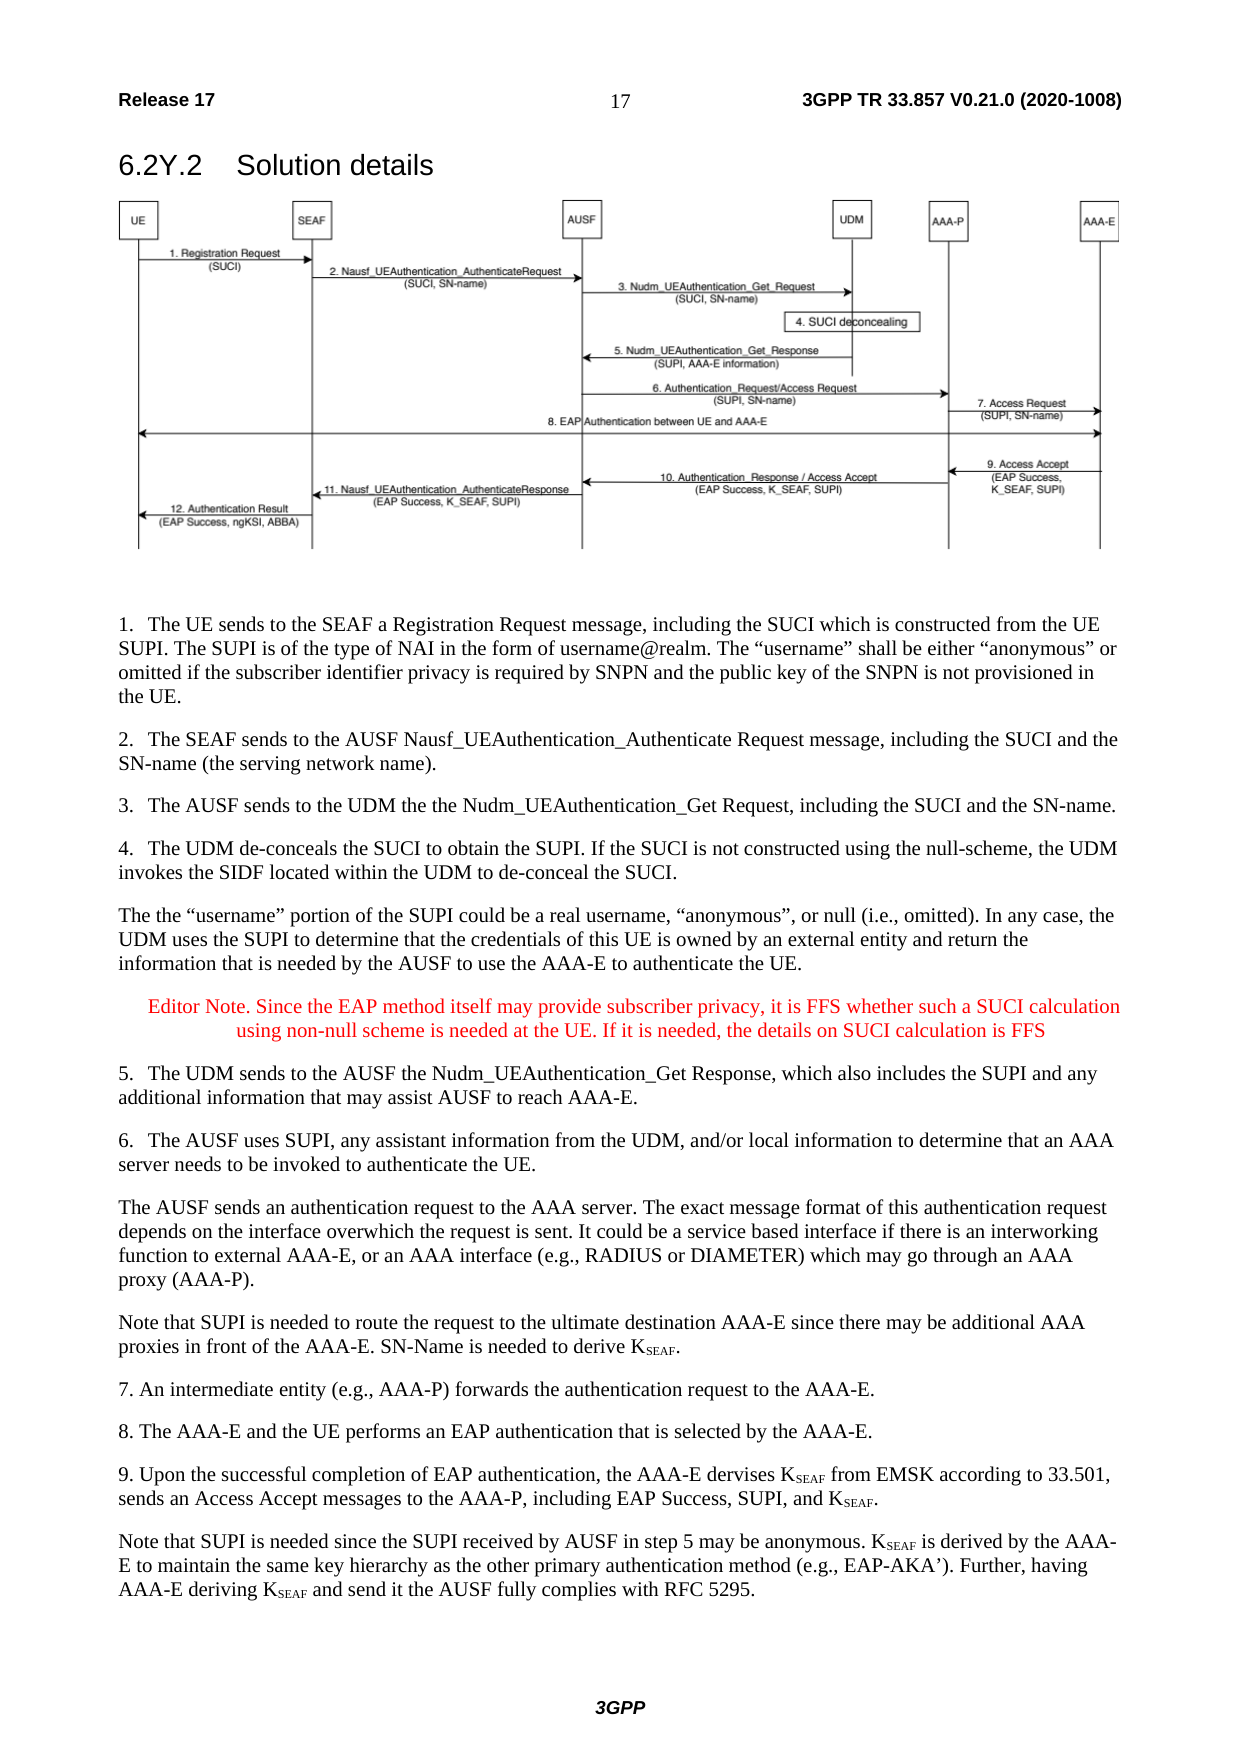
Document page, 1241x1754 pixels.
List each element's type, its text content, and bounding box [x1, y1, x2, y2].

subtitle 6..2 Solution details [118, 147, 1122, 181]
